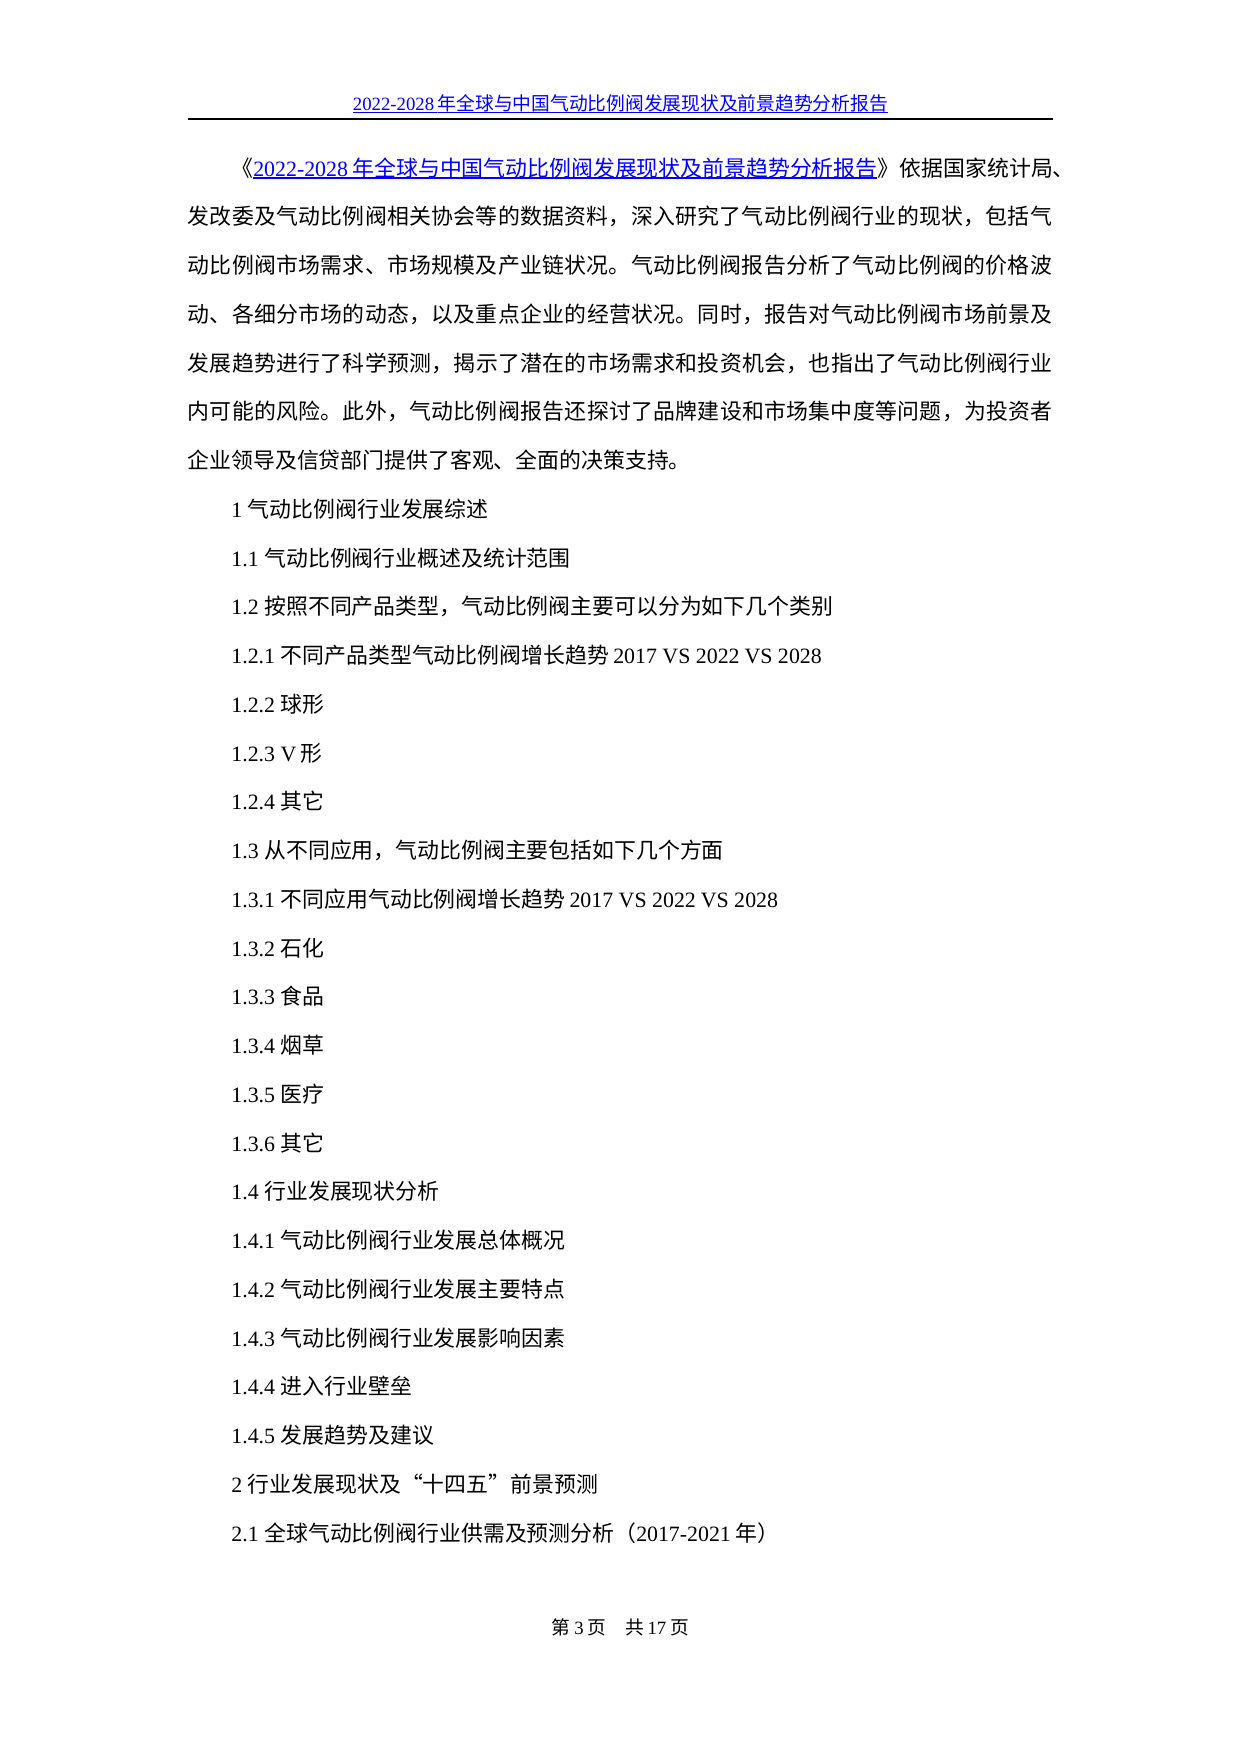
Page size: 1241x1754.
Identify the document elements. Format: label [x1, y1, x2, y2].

text [187, 150, 1053, 1548]
